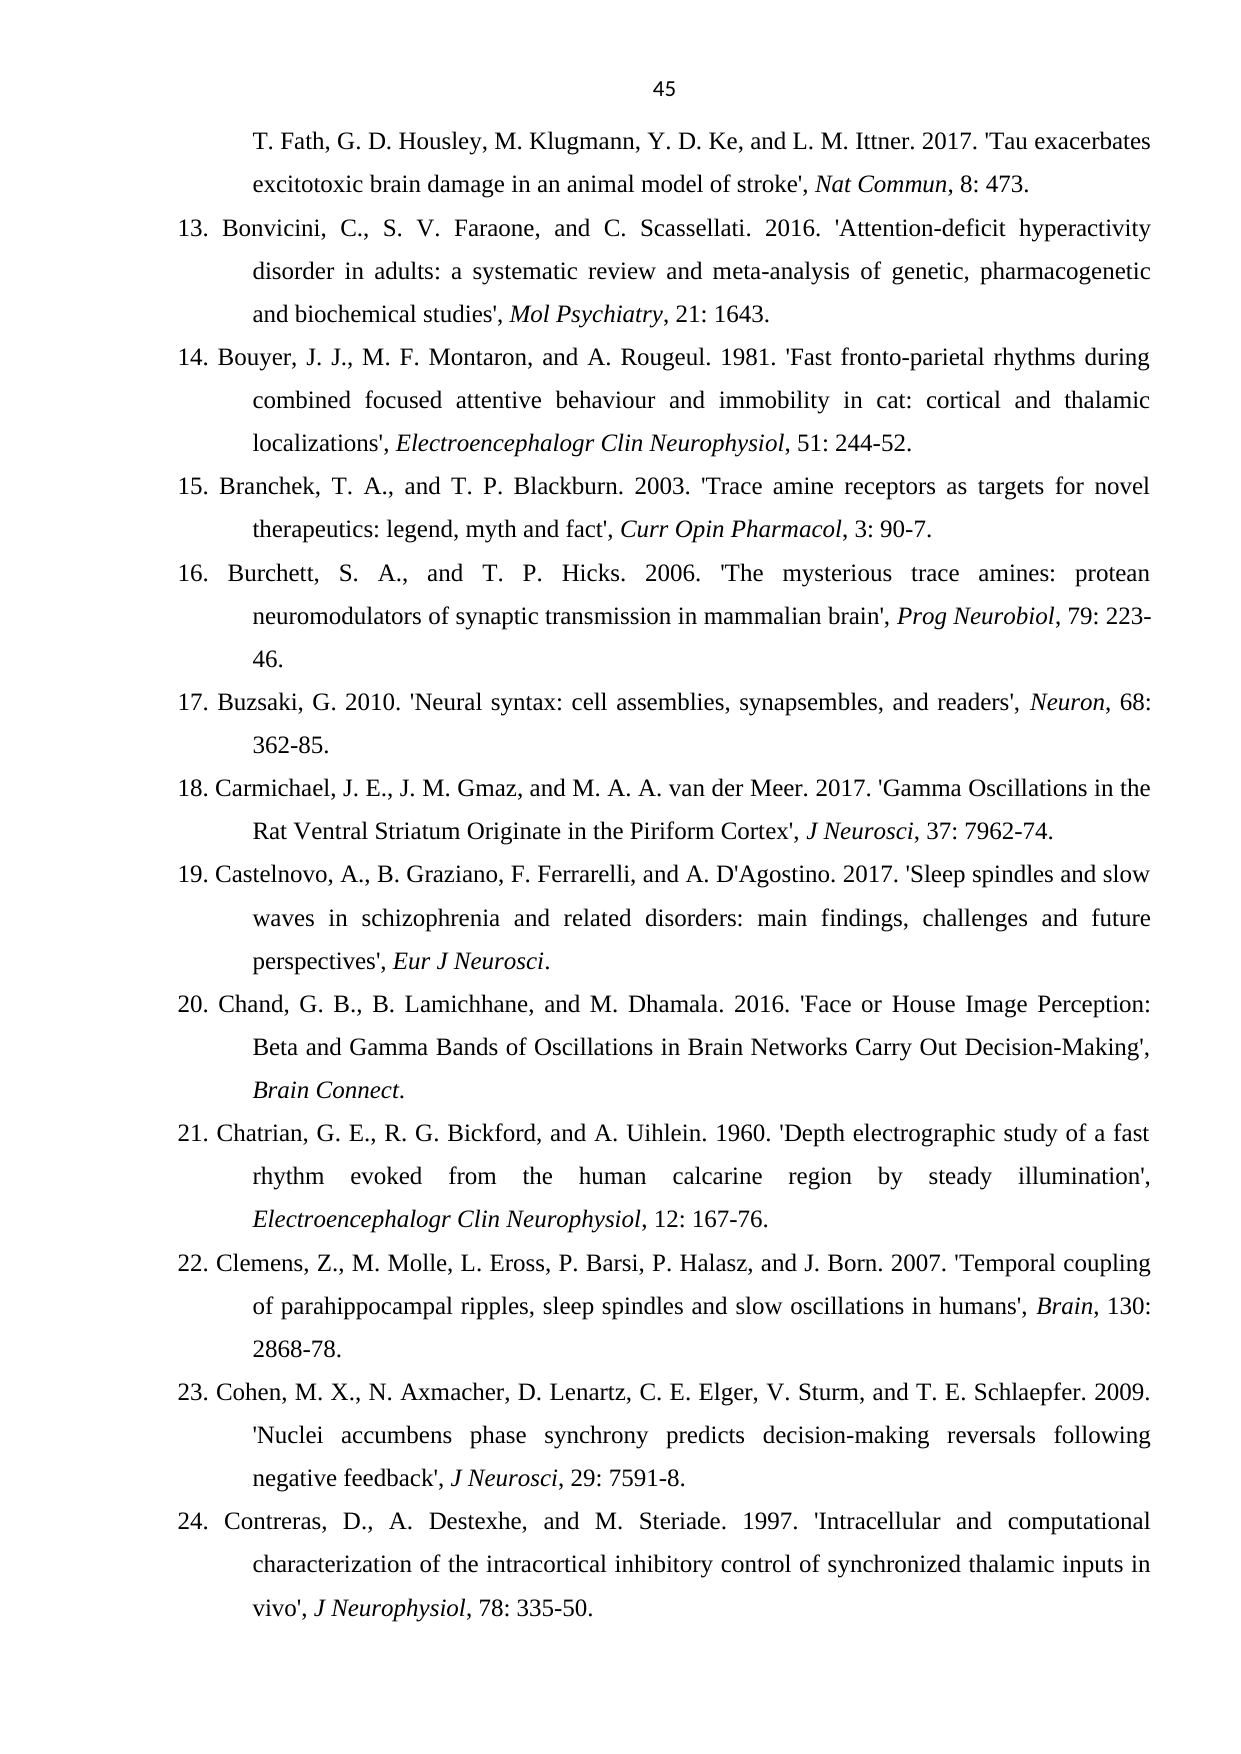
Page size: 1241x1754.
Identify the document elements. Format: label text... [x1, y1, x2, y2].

text 20. Chand, G. B., B. Lamichhane, and M. Dhamala. 2016. 'Face or House Image Perception: Beta and Gamma Bands of Oscillations in Brain Networks Carry Out Decision-Making', Brain Connect. [177, 989, 1152, 1104]
text 18. Carmichael, J. E., J. M. Gmaz, and M. A. A. van der Meer. 2017. 'Gamma Oscillations in the Rat Ventral Striatum Originate in the Piriform Cortex', J Neurosci, 37: 7962-74. [177, 773, 1152, 845]
text 19. Castelnovo, A., B. Graziano, F. Ferrarelli, and A. D'Agostino. 2017. 'Sleep spindles and slow waves in schizophrenia and related disorders: main findings, challenges and future perspectives', Eur J Neurosci. [177, 859, 1152, 974]
text 15. Branchek, T. A., and T. P. Blackburn. 2003. 'Trace amine receptors as targets for novel therapeutics: legend, myth and fact', Curr Opin Pharmacol, 3: 90-7. [177, 471, 1152, 543]
text 16. Burchett, S. A., and T. P. Hicks. 2006. 'The mysterious trace amines: protean neuromodulators of synaptic transmission in mammalian brain', Prog Neurobiol, 79: 223-46. [177, 558, 1152, 673]
text 17. Buzsaki, G. 2010. 'Neural syntax: cell assemblies, synapsembles, and readers', Neuron, 68: 362-85. [177, 687, 1152, 759]
text 23. Cohen, M. X., N. Axmacher, D. Lenartz, C. E. Elger, V. Sturm, and T. E. Schlaepfer. 2009. 'Nuclei accumbens phase synchrony predicts decision-making reversals following negative feedback', J Neurosci, 29: 7591-8. [177, 1377, 1152, 1492]
text 22. Clemens, Z., M. Molle, L. Eross, P. Barsi, P. Halasz, and J. Born. 2007. 'Temporal coupling of parahippocampal ripples, sleep spindles and slow oscillations in humans', Brain, 130: 2868-78. [177, 1248, 1152, 1363]
text 24. Contreras, D., A. Destexhe, and M. Steriade. 1997. 'Intracellular and computational characterization of the intracortical inhibitory control of synchronized thalamic inputs in vivo', J Neurophysiol, 78: 335-50. [177, 1506, 1152, 1621]
text 14. Bouyer, J. J., M. F. Montaron, and A. Rougeul. 1981. 'Fast fronto-parietal rhythms during combined focused attentive behaviour and immobility in cat: cortical and thalamic localizations', Electroencephalogr Clin Neurophysiol, 51: 244-52. [177, 342, 1152, 457]
text 13. Bonvicini, C., S. V. Faraone, and C. Scassellati. 2016. 'Attention-deficit hyperactivity disorder in adults: a systematic review and meta-analysis of genetic, pharmacogenetic and biochemical studies', Mol Psychiatry, 21: 1643. [177, 213, 1152, 328]
text 21. Chatrian, G. E., R. G. Bickford, and A. Uihlein. 1960. 'Depth electrographic study of a fast rhythm evoked from the human calcarine region by steady illumination', Electroencephalogr Clin Neurophysiol, 12: 167-76. [177, 1118, 1152, 1233]
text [177, 126, 1152, 198]
